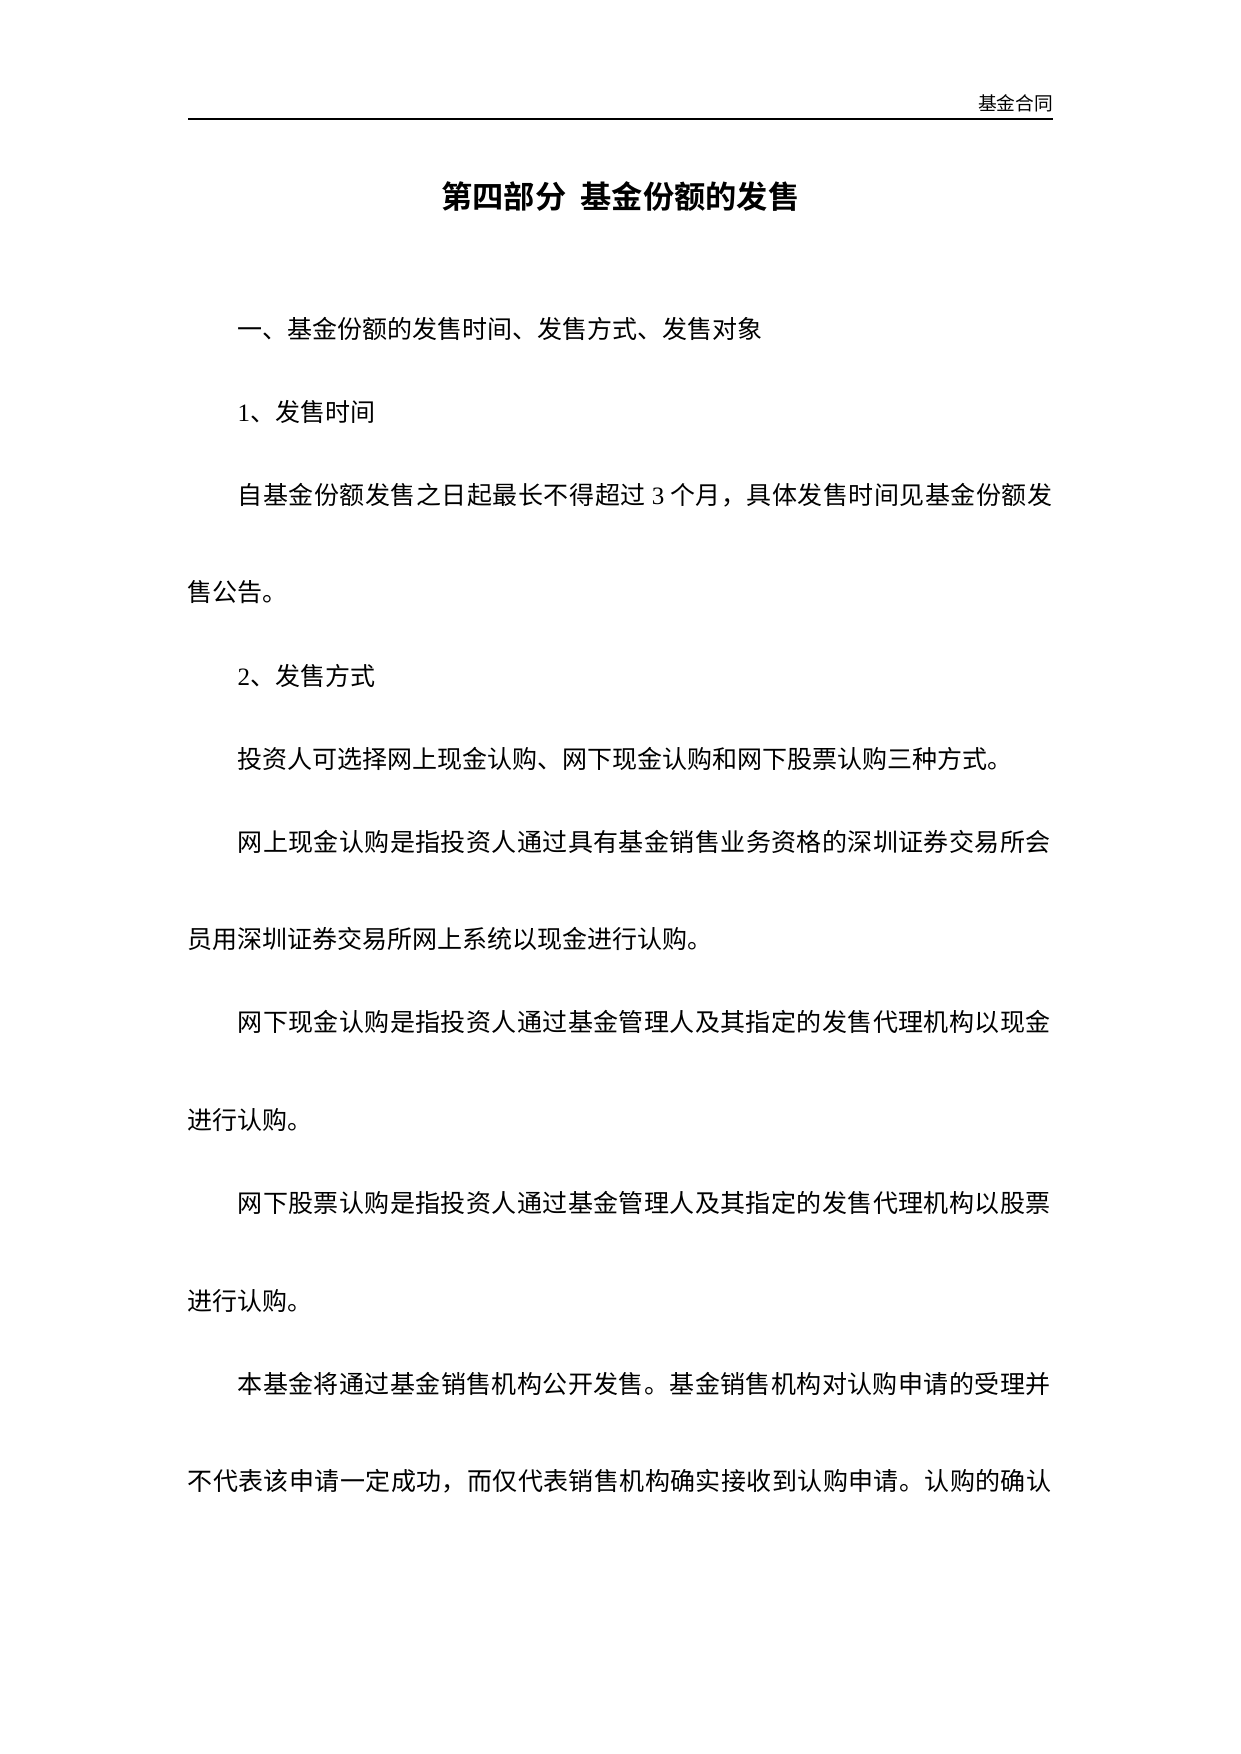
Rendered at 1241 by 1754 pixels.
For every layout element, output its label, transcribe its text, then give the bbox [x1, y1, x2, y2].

text 网下现金认购是指投资人通过基金管理人及其指定的发售代理机构以现金进行认购。 [187, 988, 1053, 1151]
text 网下股票认购是指投资人通过基金管理人及其指定的发售代理机构以股票进行认购。 [187, 1169, 1053, 1332]
text 一、基金份额的发售时间、发售方式、发售对象 [187, 295, 1053, 360]
text 2、发售方式 [187, 642, 1053, 707]
text 投资人可选择网上现金认购、网下现金认购和网下股票认购三种方式。 [187, 725, 1053, 790]
text 自基金份额发售之日起最长不得超过3个月，具体发售时间见基金份额发售公告。 [187, 461, 1053, 623]
text 1、发售时间 [187, 378, 1053, 443]
subtitle 第四部分 基金份额的发售 [187, 162, 1053, 227]
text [187, 1350, 1053, 1512]
text 网上现金认购是指投资人通过具有基金销售业务资格的深圳证券交易所会员用深圳证券交易所网上系统以现金进行认购。 [187, 808, 1053, 970]
